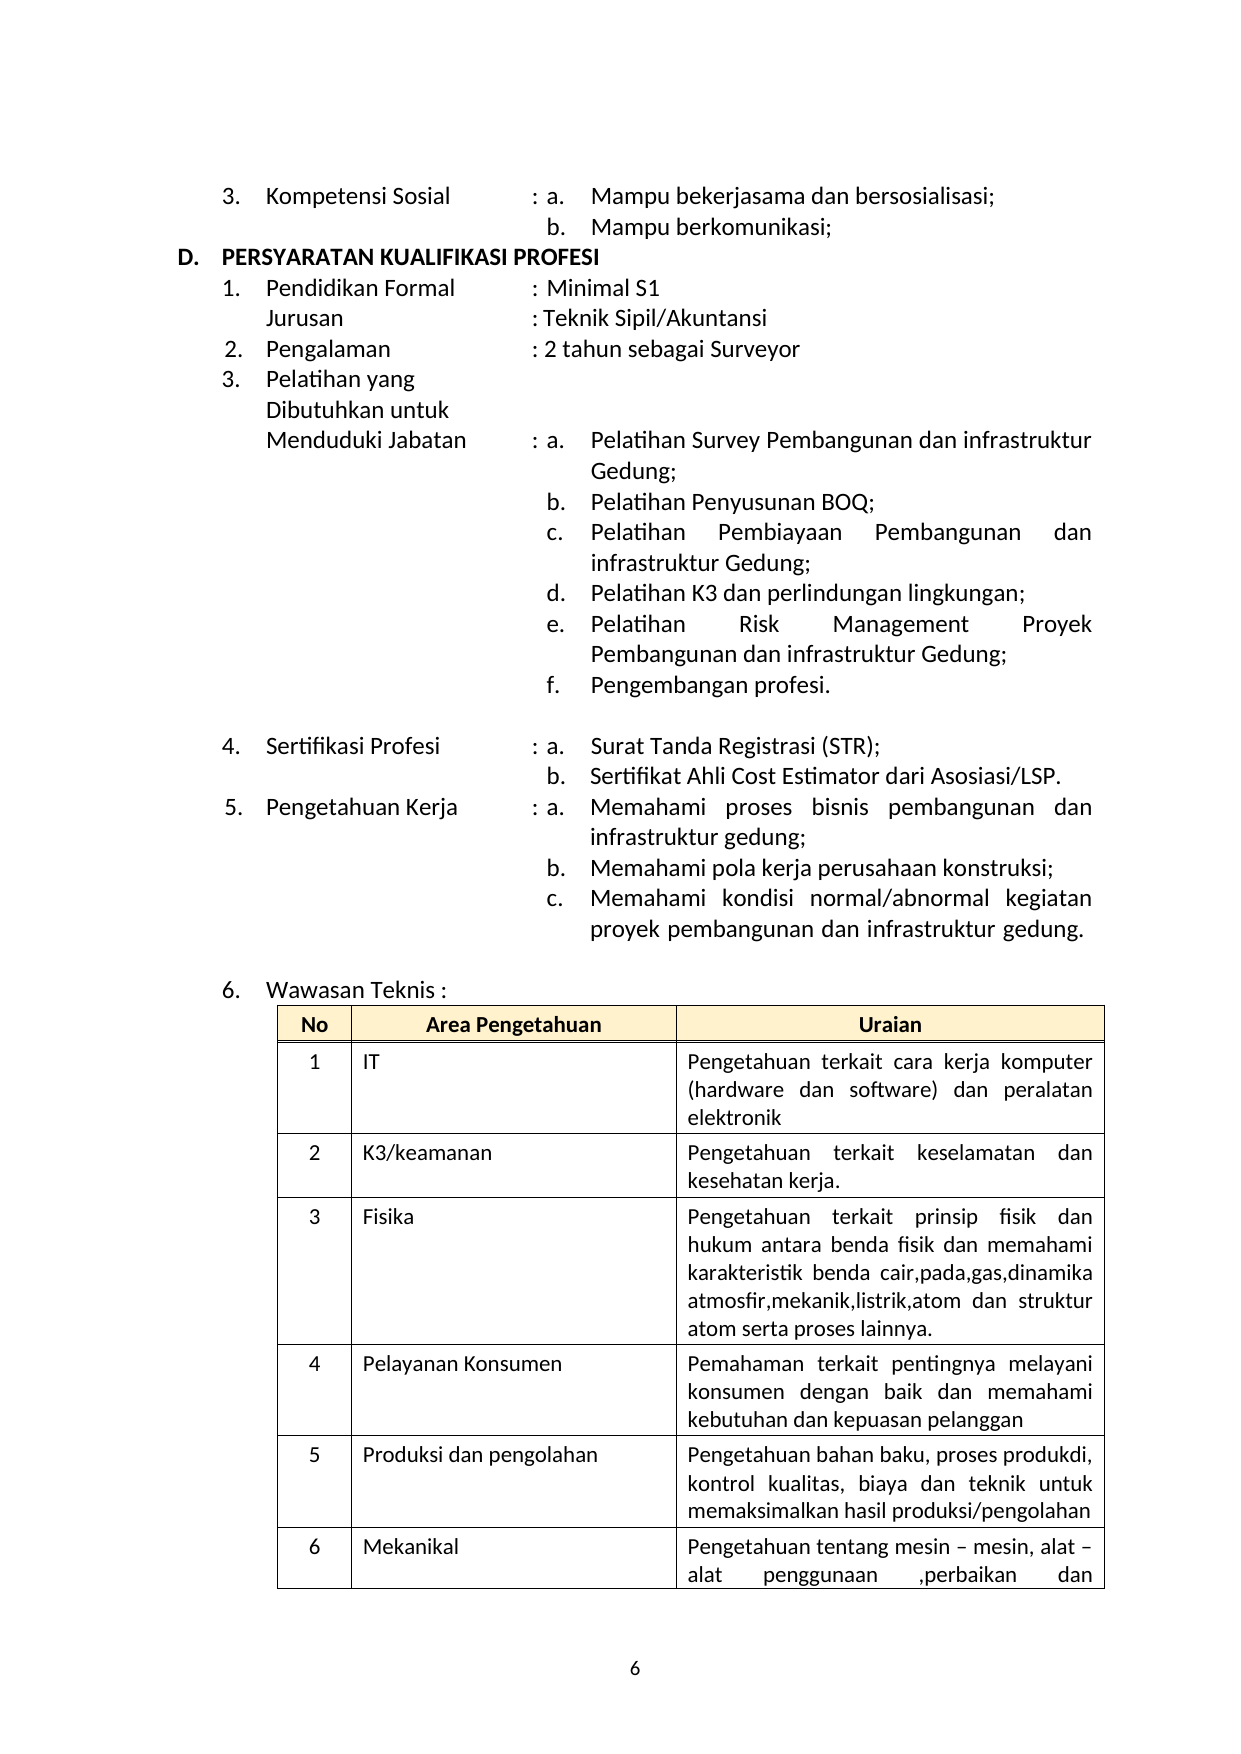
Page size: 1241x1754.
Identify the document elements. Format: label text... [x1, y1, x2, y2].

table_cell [677, 1528, 1104, 1588]
table_header Uraian [677, 1006, 1104, 1040]
table_cell 5 [278, 1436, 351, 1527]
text d. Pelatihan K3 dan perlindungan lingkungan; [266, 577, 1092, 608]
text 1. Pendidikan Formal : Minimal S1 [222, 272, 1092, 303]
text 3. Pelatihan yang [221, 364, 1092, 394]
table_cell 6 [278, 1528, 351, 1588]
table_cell Pelayanan Konsumen [352, 1345, 676, 1435]
table_cell 3 [278, 1198, 351, 1344]
table_cell 2 [278, 1134, 351, 1197]
table_cell 4 [278, 1345, 351, 1435]
table_cell Mekanikal [352, 1528, 676, 1588]
table_cell Pengetahuan terkait prinsip fisik dan hukum antara benda fisik dan memahami karakteristik benda cair,pada,gas,dinamika atmosfir,mekanik,listrik,atom dan struktur atom serta proses lainnya. [677, 1198, 1104, 1344]
text f. Pengembangan profesi. [266, 669, 1092, 699]
table_header No [278, 1006, 351, 1040]
table_cell Pengetahuan terkait keselamatan dan kesehatan kerja. [677, 1134, 1104, 1197]
table_cell Pengetahuan terkait cara kerja komputer (hardware dan software) dan peralatan elektronik [677, 1043, 1104, 1133]
table_cell Fisika [352, 1198, 676, 1344]
text D. PERSYARATAN KUALIFIKASI PROFESI [177, 242, 1092, 272]
text b. Sertifikat Ahli Cost Estimator dari Asosiasi/LSP. [222, 760, 1092, 791]
text 3. Kompetensi Sosial : a. Mampu bekerjasama dan bersosialisasi; [222, 181, 1092, 211]
text Jurusan : Teknik Sipil/Akuntansi [224, 303, 1092, 333]
text 4. Sertifikasi Profesi : a. Surat Tanda Registrasi (STR); [222, 730, 1092, 760]
table_cell 1 [278, 1043, 351, 1133]
text c. Memahami kondisi normal/abnormal kegiatan proyek pembangunan dan infrastruktur gedung. [224, 882, 1092, 974]
table_cell Pengetahuan bahan baku, proses produkdi, kontrol kualitas, biaya dan teknik untuk memaksimalkan hasil produksi/pengolahan [677, 1436, 1104, 1527]
text 6. Wawasan Teknis : [222, 974, 1092, 1004]
text b. Pelatihan Penyusunan BOQ; [266, 486, 1092, 516]
text 2. Pengalaman : 2 tahun sebagai Surveyor [224, 333, 1092, 364]
text b. Memahami pola kerja perusahaan konstruksi; [224, 852, 1092, 882]
table_cell IT [352, 1043, 676, 1133]
table_header Area Pengetahuan [352, 1006, 676, 1040]
text b. Mampu berkomunikasi; [222, 211, 1092, 242]
text e. Pelatihan Risk Management Proyek Pembangunan dan infrastruktur Gedung; [266, 608, 1092, 669]
text Menduduki Jabatan : a. Pelatihan Survey Pembangunan dan infrastruktur Gedung; [266, 425, 1092, 486]
text Dibutuhkan untuk [221, 394, 1092, 425]
text c. Pelatihan Pembiayaan Pembangunan dan infrastruktur Gedung; [266, 516, 1092, 577]
table_cell Produksi dan pengolahan [352, 1436, 676, 1527]
table_cell Pemahaman terkait pentingnya melayani konsumen dengan baik dan memahami kebutuhan dan kepuasan pelanggan [677, 1345, 1104, 1435]
text 5. Pengetahuan Kerja : a. Memahami proses bisnis pembangunan dan infrastruktur gedung; [224, 791, 1092, 852]
table_cell K3/keamanan [352, 1134, 676, 1197]
